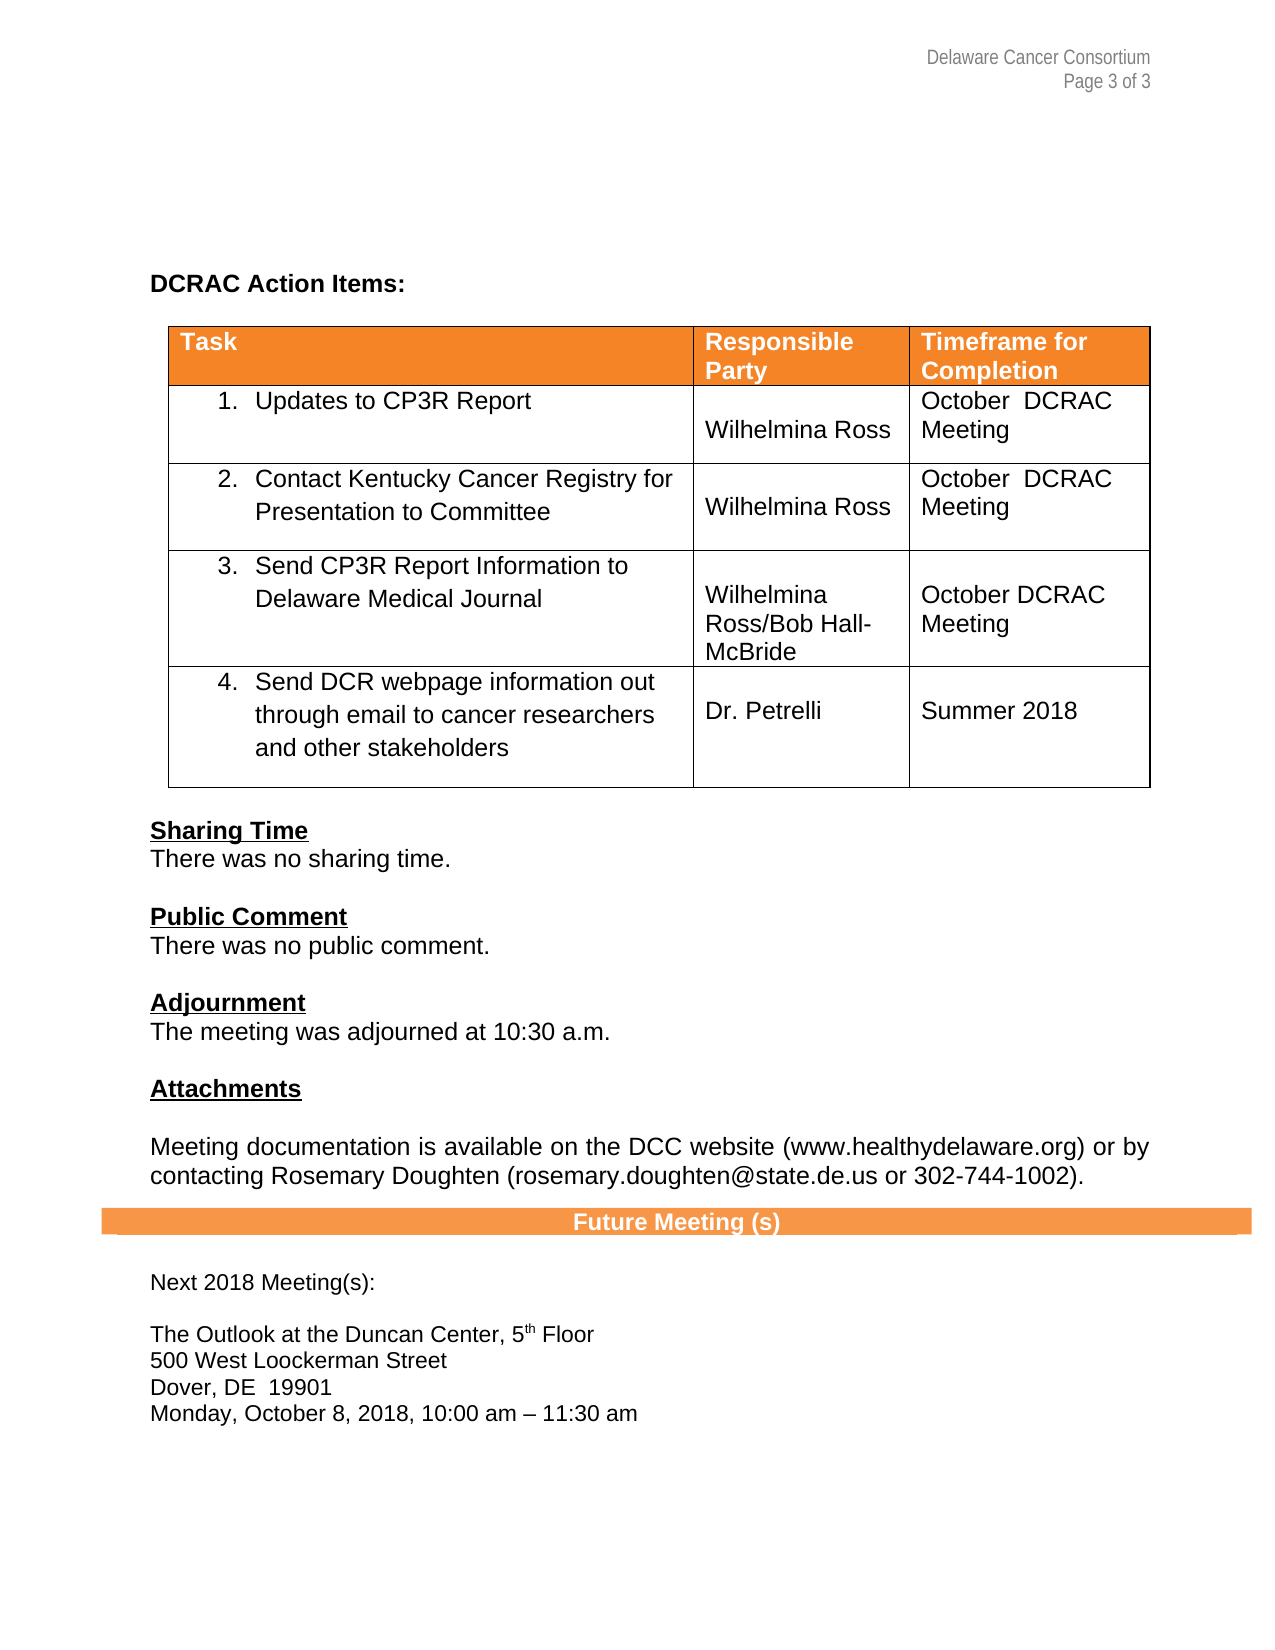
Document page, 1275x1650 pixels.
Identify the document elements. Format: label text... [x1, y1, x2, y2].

table_cell Dr. Petrelli [694, 667, 909, 787]
text Dover, DE 19901 [150, 1374, 1151, 1400]
text There was no public comment. [150, 931, 1151, 959]
table_cell Summer 2018 [910, 667, 1149, 787]
table_header Timeframe for Completion [910, 327, 1149, 385]
text The Outlook at the Duncan Center, 5th Floor [150, 1321, 1151, 1347]
text Sharing Time [150, 816, 1151, 844]
table_cell Send CP3R Report Information to Delaware Medical Journal [169, 551, 693, 666]
text Public Comment [150, 902, 1151, 931]
table_cell Wilhelmina Ross/Bob Hall-McBride [694, 551, 909, 666]
text Attachments [150, 1074, 1151, 1103]
table_cell Wilhelmina Ross [694, 464, 909, 550]
table_cell October DCRAC Meeting [910, 386, 1149, 462]
text DCRAC Action Items: [150, 269, 1151, 297]
text Meeting documentation is available on the DCC website (www.healthydelaware.org) or by contacting Rosemary Doughten (rosemary.doughten@state.de.us or 302-744-1002). [150, 1132, 1151, 1189]
text Monday, October 8, 2018, 10:00 am – 11:30 am [150, 1400, 1151, 1427]
text The meeting was adjourned at 10:30 a.m. [150, 1017, 1151, 1046]
table_cell October DCRAC Meeting [910, 551, 1149, 666]
table_cell Updates to CP3R Report [169, 386, 693, 462]
text 500 West Loockerman Street [150, 1347, 1151, 1374]
text Adjournment [150, 988, 1151, 1017]
table_header Task [169, 327, 693, 385]
table_cell Contact Kentucky Cancer Registry for Presentation to Committee [169, 464, 693, 550]
text Next 2018 Meeting(s): [100, 1268, 1151, 1295]
table_cell Send DCR webpage information out through email to cancer researchers and other stakeholders [169, 667, 693, 787]
table_cell October DCRAC Meeting [910, 464, 1149, 550]
table_header Responsible Party [694, 327, 909, 385]
table_cell Wilhelmina Ross [694, 386, 909, 462]
text There was no sharing time. [150, 844, 1151, 873]
